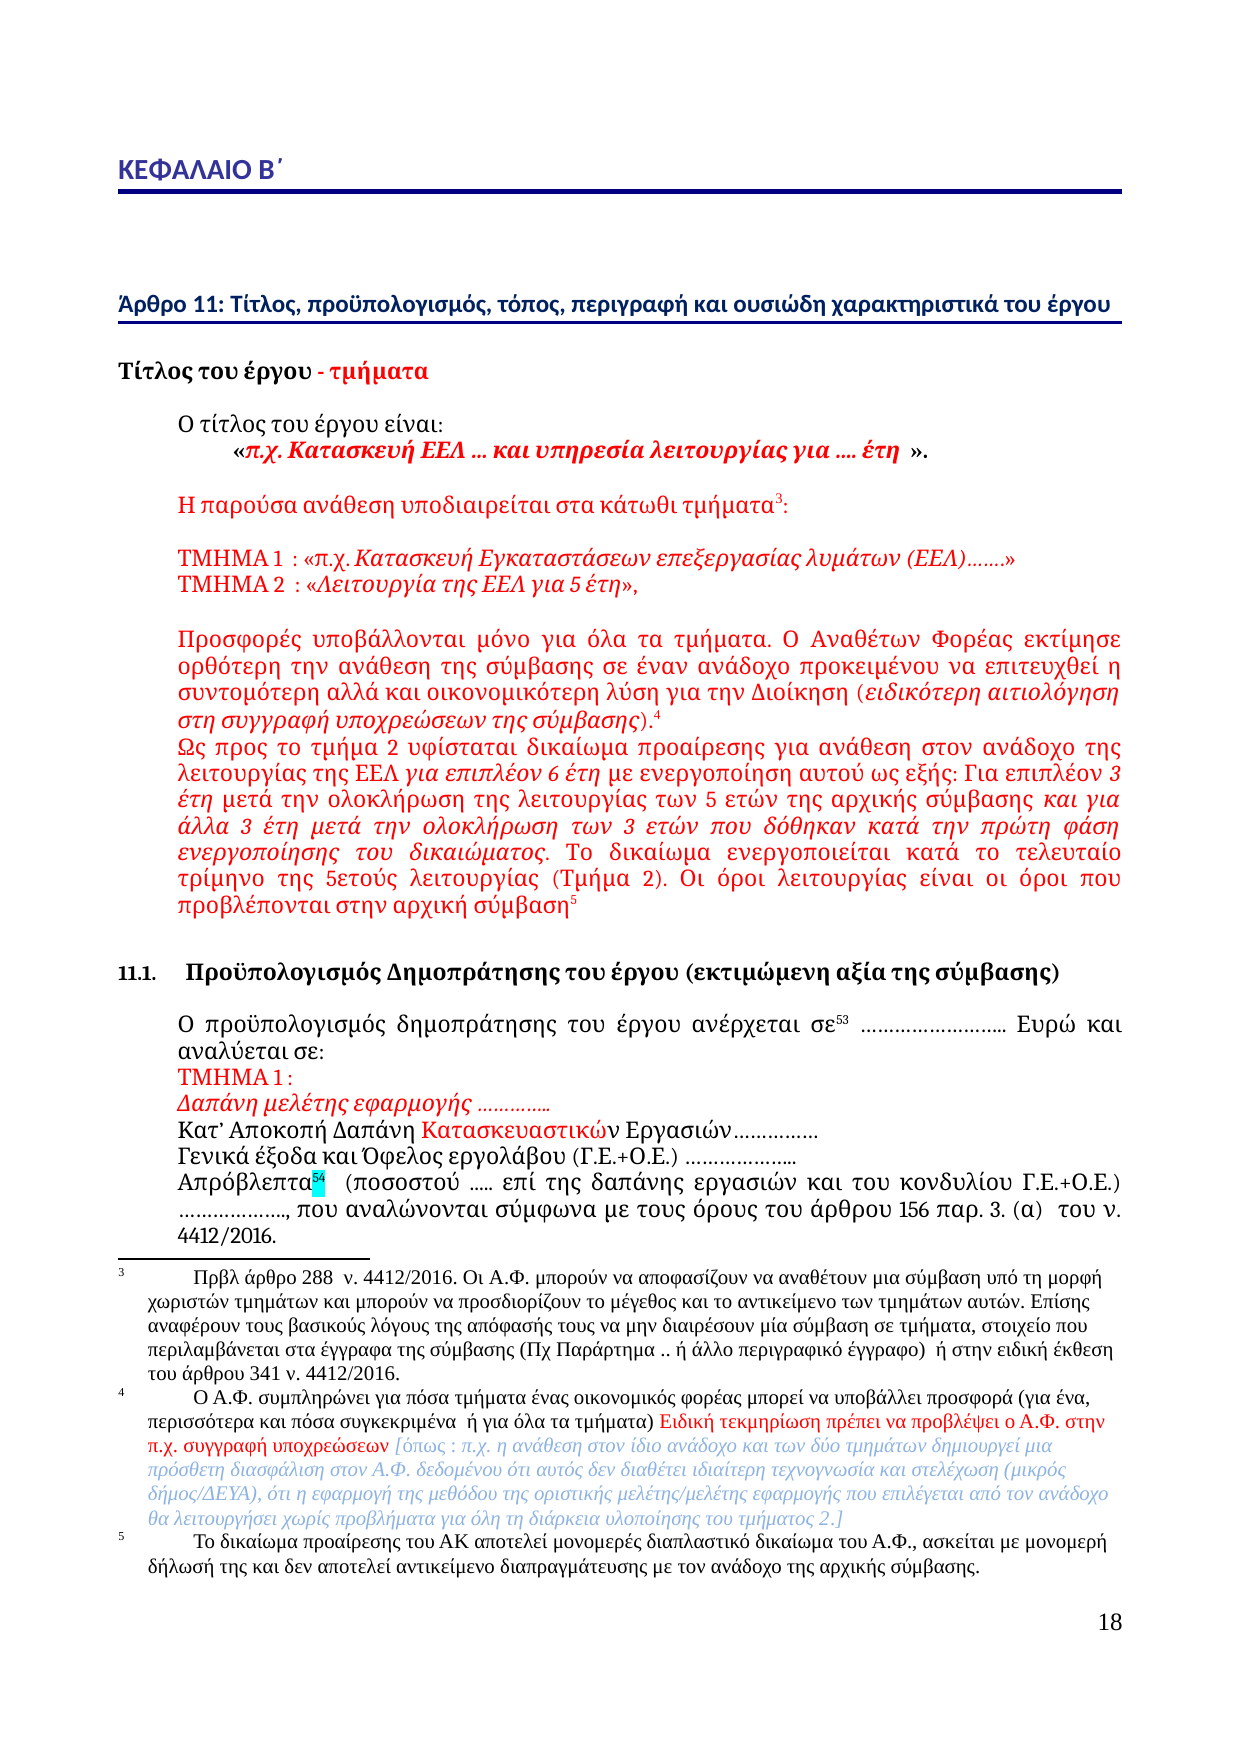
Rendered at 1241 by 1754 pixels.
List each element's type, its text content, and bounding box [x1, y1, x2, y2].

subtitle ΚΕΦΑΛΑΙΟ Β΄ [118, 151, 1122, 189]
text ΤΜΗΜΑ 1 : [177, 1065, 1122, 1091]
text «π.χ. Κατασκευή ΕΕΛ … και υπηρεσία λειτουργίας για …. έτη ». [118, 438, 1122, 464]
text ΤΜΗΜΑ 1 : «π.χ. Κατασκευή Εγκαταστάσεων επεξεργασίας λυμάτων (ΕΕΛ)…….» [177, 546, 1122, 572]
text Ο προϋπολογισμός δημοπράτησης του έργου ανέρχεται σε …………………….. Ευρώ και αναλύεται σε: [177, 1012, 1122, 1065]
text Γενικά έξοδα και Όφελος εργολάβου (Γ.Ε.+Ο.Ε.) ……………….. [177, 1144, 1122, 1170]
text ΤΜΗΜΑ 2 : «Λειτουργία της ΕΕΛ για 5 έτη», [177, 572, 1122, 598]
list Προϋπολογισμός Δημοπράτησης του έργου (εκτιμώμενη αξία της σύμβασης) [118, 959, 1122, 986]
text Απρόβλεπτα (ποσοστού ..... επί της δαπάνης εργασιών και του κονδυλίου Γ.Ε.+Ο.Ε.) ………………., που αναλώνονται σύμφωνα με τους όρους του άρθρου 156 παρ. 3. (α) του ν. 4412/2016. [177, 1170, 1122, 1249]
text Η παρούσα ανάθεση υποδιαιρείται στα κάτωθι τμήματα: [177, 490, 1122, 519]
text Ο τίτλος του έργου είναι: [118, 411, 1122, 438]
text Τίτλος του έργου - τμήματα [118, 359, 1122, 385]
text Προσφορές υποβάλλονται μόνο για όλα τα τμήματα. Ο Αναθέτων Φορέας εκτίμησε ορθότερη την ανάθεση της σύμβασης σε έναν ανάδοχο προκειμένου να επιτευχθεί η συντομότερη αλλά και οικονομικότερη λύση για την Διοίκηση (ειδικότερη αιτιολόγηση στη συγγραφή υποχρεώσεων της σύμβασης). [177, 627, 1122, 734]
text Ως προς το τμήμα 2 υφίσταται δικαίωμα προαίρεσης για ανάθεση στον ανάδοχο της λειτουργίας της ΕΕΛ για επιπλέον 6 έτη με ενεργοποίηση αυτού ως εξής: Για επιπλέον 3 έτη μετά την ολοκλήρωση της λειτουργίας των 5 ετών της αρχικής σύμβασης και για άλλα 3 έτη μετά την ολοκλήρωση των 3 ετών που δόθηκαν κατά την πρώτη φάση ενεργοποίησης του δικαιώματος. Το δικαίωμα ενεργοποιείται κατά το τελευταίο τρίμηνο της 5ετούς λειτουργίας (Τμήμα 2). Οι όροι λειτουργίας είναι οι όροι που προβλέπονται στην αρχική σύμβαση [177, 734, 1122, 919]
text Δαπάνη μελέτης εφαρμογής ………….. [177, 1091, 1122, 1117]
subtitle Άρθρο 11: Τίτλος, προϋπολογισμός, τόπος, περιγραφή και ουσιώδη χαρακτηριστικά του έργου [118, 288, 1122, 321]
text Κατ’ Αποκοπή Δαπάνη Κατασκευαστικών Εργασιών…………… [177, 1117, 1122, 1144]
